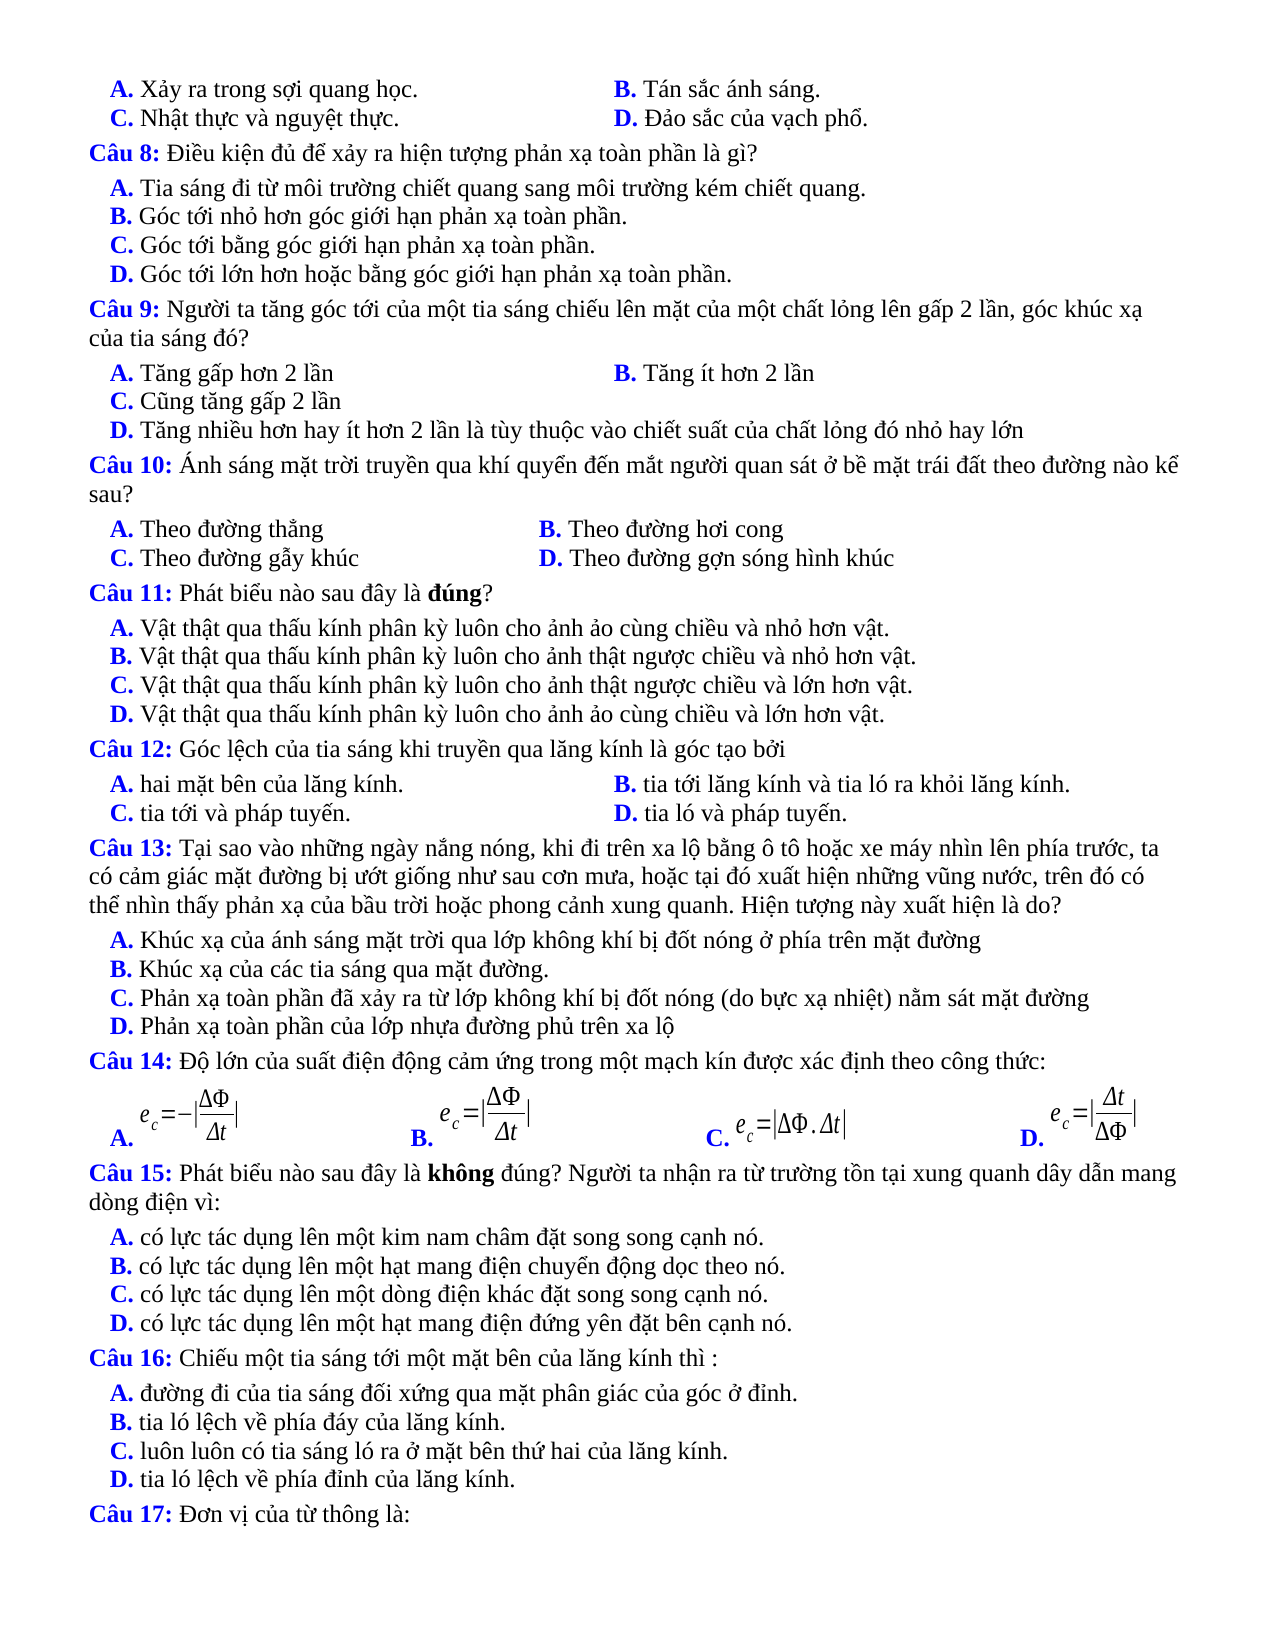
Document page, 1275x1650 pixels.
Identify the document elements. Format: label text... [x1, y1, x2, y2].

text Câu 17: Đơn vị của từ thông là: [89, 1499, 1181, 1528]
text A. hai mặt bên của lăng kính. B. tia tới lăng kính và tia ló ra khỏi lăng kính. [89, 769, 1181, 798]
text C. Cũng tăng gấp 2 lần [89, 386, 1181, 415]
text C. Phản xạ toàn phần đã xảy ra từ lớp không khí bị đốt nóng (do bực xạ nhiệt) nằm sát mặt đường [89, 983, 1181, 1011]
text A. Theo đường thẳng B. Theo đường hơi cong [89, 514, 1181, 543]
text A. Khúc xạ của ánh sáng mặt trời qua lớp không khí bị đốt nóng ở phía trên mặt đường [89, 925, 1181, 954]
text C. Vật thật qua thấu kính phân kỳ luôn cho ảnh thật ngược chiều và lớn hơn vật. [89, 670, 1181, 699]
text C. tia tới và pháp tuyến. D. tia ló và pháp tuyến. [89, 798, 1181, 826]
text B. Khúc xạ của các tia sáng qua mặt đường. [89, 954, 1181, 983]
text B. có lực tác dụng lên một hạt mang điện chuyển động dọc theo nó. [89, 1251, 1181, 1279]
text Câu 14: Độ lớn của suất điện động cảm ứng trong một mạch kín được xác định theo công thức: [89, 1046, 1181, 1075]
text Câu 11: Phát biểu nào sau đây là đúng? [89, 578, 1181, 606]
text C. Theo đường gẫy khúc D. Theo đường gợn sóng hình khúc [89, 543, 1181, 571]
text A. đường đi của tia sáng đối xứng qua mặt phân giác của góc ở đỉnh. [89, 1378, 1181, 1407]
text C. có lực tác dụng lên một dòng điện khác đặt song song cạnh nó. [89, 1279, 1181, 1308]
text D. tia ló lệch về phía đỉnh của lăng kính. [89, 1464, 1181, 1493]
text Câu 13: Tại sao vào những ngày nắng nóng, khi đi trên xa lộ bằng ô tô hoặc xe máy nhìn lên phía trước, ta có cảm giác mặt đường bị ướt giống như sau cơn mưa, hoặc tại đó xuất hiện những vũng nước, trên đó có thể nhìn thấy phản xạ của bầu trời hoặc phong cảnh xung quanh. Hiện tượng này xuất hiện là do? [89, 833, 1181, 919]
text Câu 16: Chiếu một tia sáng tới một mặt bên của lăng kính thì : [89, 1343, 1181, 1372]
text D. Tăng nhiều hơn hay ít hơn 2 lần là tùy thuộc vào chiết suất của chất lỏng đó nhỏ hay lớn [89, 415, 1181, 444]
text Câu 12: Góc lệch của tia sáng khi truyền qua lăng kính là góc tạo bởi [89, 734, 1181, 763]
text A. Tia sáng đi từ môi trường chiết quang sang môi trường kém chiết quang. [89, 173, 1181, 201]
text A. có lực tác dụng lên một kim nam châm đặt song song cạnh nó. [89, 1222, 1181, 1251]
text D. Vật thật qua thấu kính phân kỳ luôn cho ảnh ảo cùng chiều và lớn hơn vật. [89, 699, 1181, 728]
text A. B. C. D. [89, 1081, 1181, 1152]
text C. luôn luôn có tia sáng ló ra ở mặt bên thứ hai của lăng kính. [89, 1436, 1181, 1464]
text Câu 15: Phát biểu nào sau đây là không đúng? Người ta nhận ra từ trường tồn tại xung quanh dây dẫn mang dòng điện vì: [89, 1158, 1181, 1216]
text D. Góc tới lớn hơn hoặc bằng góc giới hạn phản xạ toàn phần. [89, 259, 1181, 288]
text C. Góc tới bằng góc giới hạn phản xạ toàn phần. [89, 230, 1181, 259]
text C. Nhật thực và nguyệt thực. D. Đảo sắc của vạch phổ. [89, 103, 1181, 131]
text Câu 9: Người ta tăng góc tới của một tia sáng chiếu lên mặt của một chất lỏng lên gấp 2 lần, góc khúc xạ của tia sáng đó? [89, 294, 1181, 351]
text A. Vật thật qua thấu kính phân kỳ luôn cho ảnh ảo cùng chiều và nhỏ hơn vật. [89, 613, 1181, 641]
text B. tia ló lệch về phía đáy của lăng kính. [89, 1407, 1181, 1436]
text Câu 8: Điều kiện đủ để xảy ra hiện tượng phản xạ toàn phần là gì? [89, 138, 1181, 166]
text Câu 10: Ánh sáng mặt trời truyền qua khí quyển đến mắt người quan sát ở bề mặt trái đất theo đường nào kể sau? [89, 450, 1181, 508]
text B. Góc tới nhỏ hơn góc giới hạn phản xạ toàn phần. [89, 201, 1181, 230]
text D. có lực tác dụng lên một hạt mang điện đứng yên đặt bên cạnh nó. [89, 1308, 1181, 1337]
text A. Xảy ra trong sợi quang học. B. Tán sắc ánh sáng. [89, 74, 1181, 103]
text B. Vật thật qua thấu kính phân kỳ luôn cho ảnh thật ngược chiều và nhỏ hơn vật. [89, 641, 1181, 670]
text A. Tăng gấp hơn 2 lần B. Tăng ít hơn 2 lần [89, 358, 1181, 386]
text D. Phản xạ toàn phần của lớp nhựa đường phủ trên xa lộ [89, 1011, 1181, 1040]
